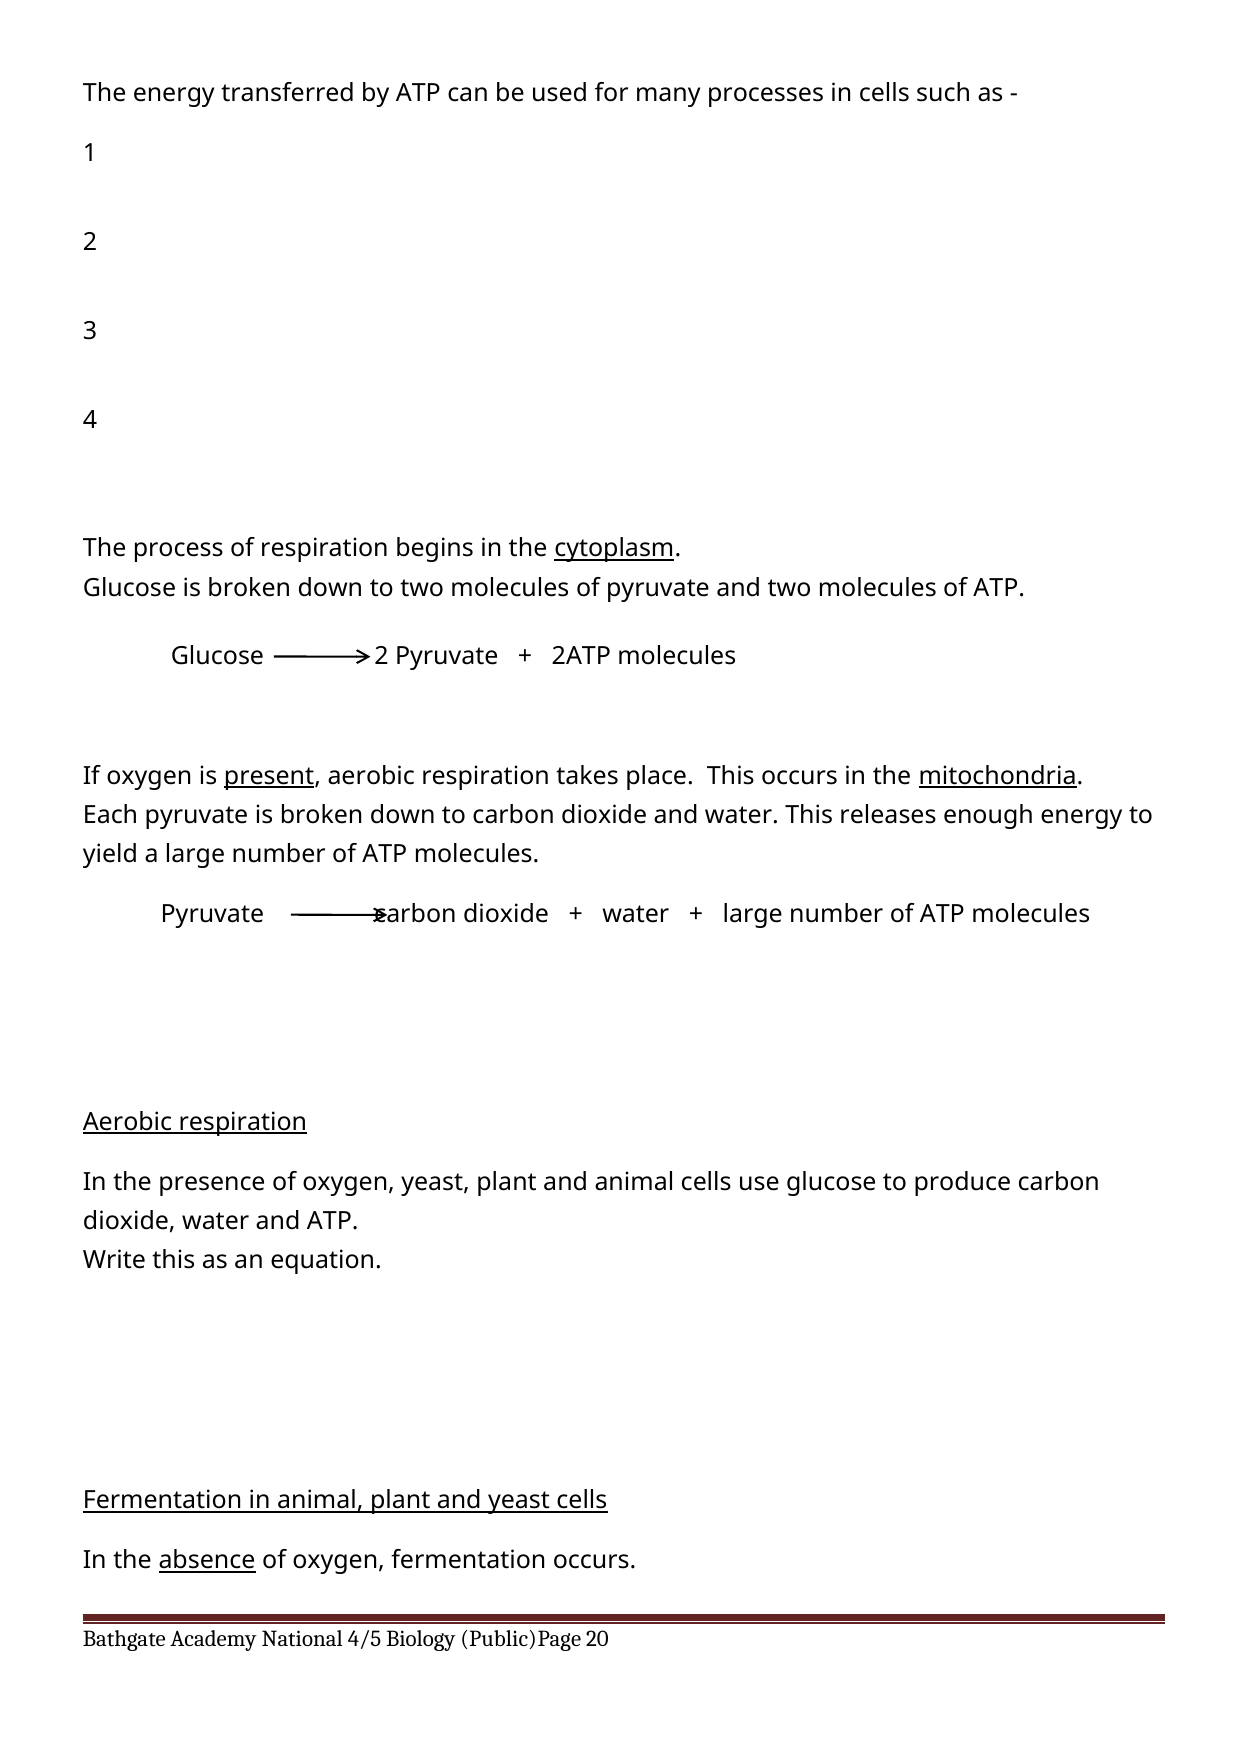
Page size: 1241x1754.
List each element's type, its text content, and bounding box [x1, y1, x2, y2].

text The process of respiration begins in the cytoplasm. [83, 530, 1165, 564]
text Glucose 2 Pyruvate + 2ATP molecules [83, 637, 1165, 671]
text The energy transferred by ATP can be used for many processes in cells such as - [83, 75, 1165, 109]
text Aerobic respiration [83, 1104, 1165, 1138]
text Glucose is broken down to two molecules of pyruvate and two molecules of ATP. [83, 569, 1165, 603]
text 3 [83, 313, 1165, 347]
text 1 [83, 135, 1165, 169]
text Pyruvate carbon dioxide + water + large number of ATP molecules [83, 896, 1165, 930]
text In the absence of oxygen, fermentation occurs. [83, 1542, 1165, 1576]
text In the presence of oxygen, yeast, plant and animal cells use glucose to produce carbon dioxide, water and ATP. Write this as an equation. [83, 1164, 1165, 1276]
text 4 [83, 402, 1165, 436]
text Fermentation in animal, plant and yeast cells [83, 1482, 1165, 1516]
text If oxygen is present, aerobic respiration takes place. This occurs in the mitochondria. Each pyruvate is broken down to carbon dioxide and water. This releases enough energy to yield a large number of ATP molecules. [83, 757, 1165, 870]
text 2 [83, 224, 1165, 258]
